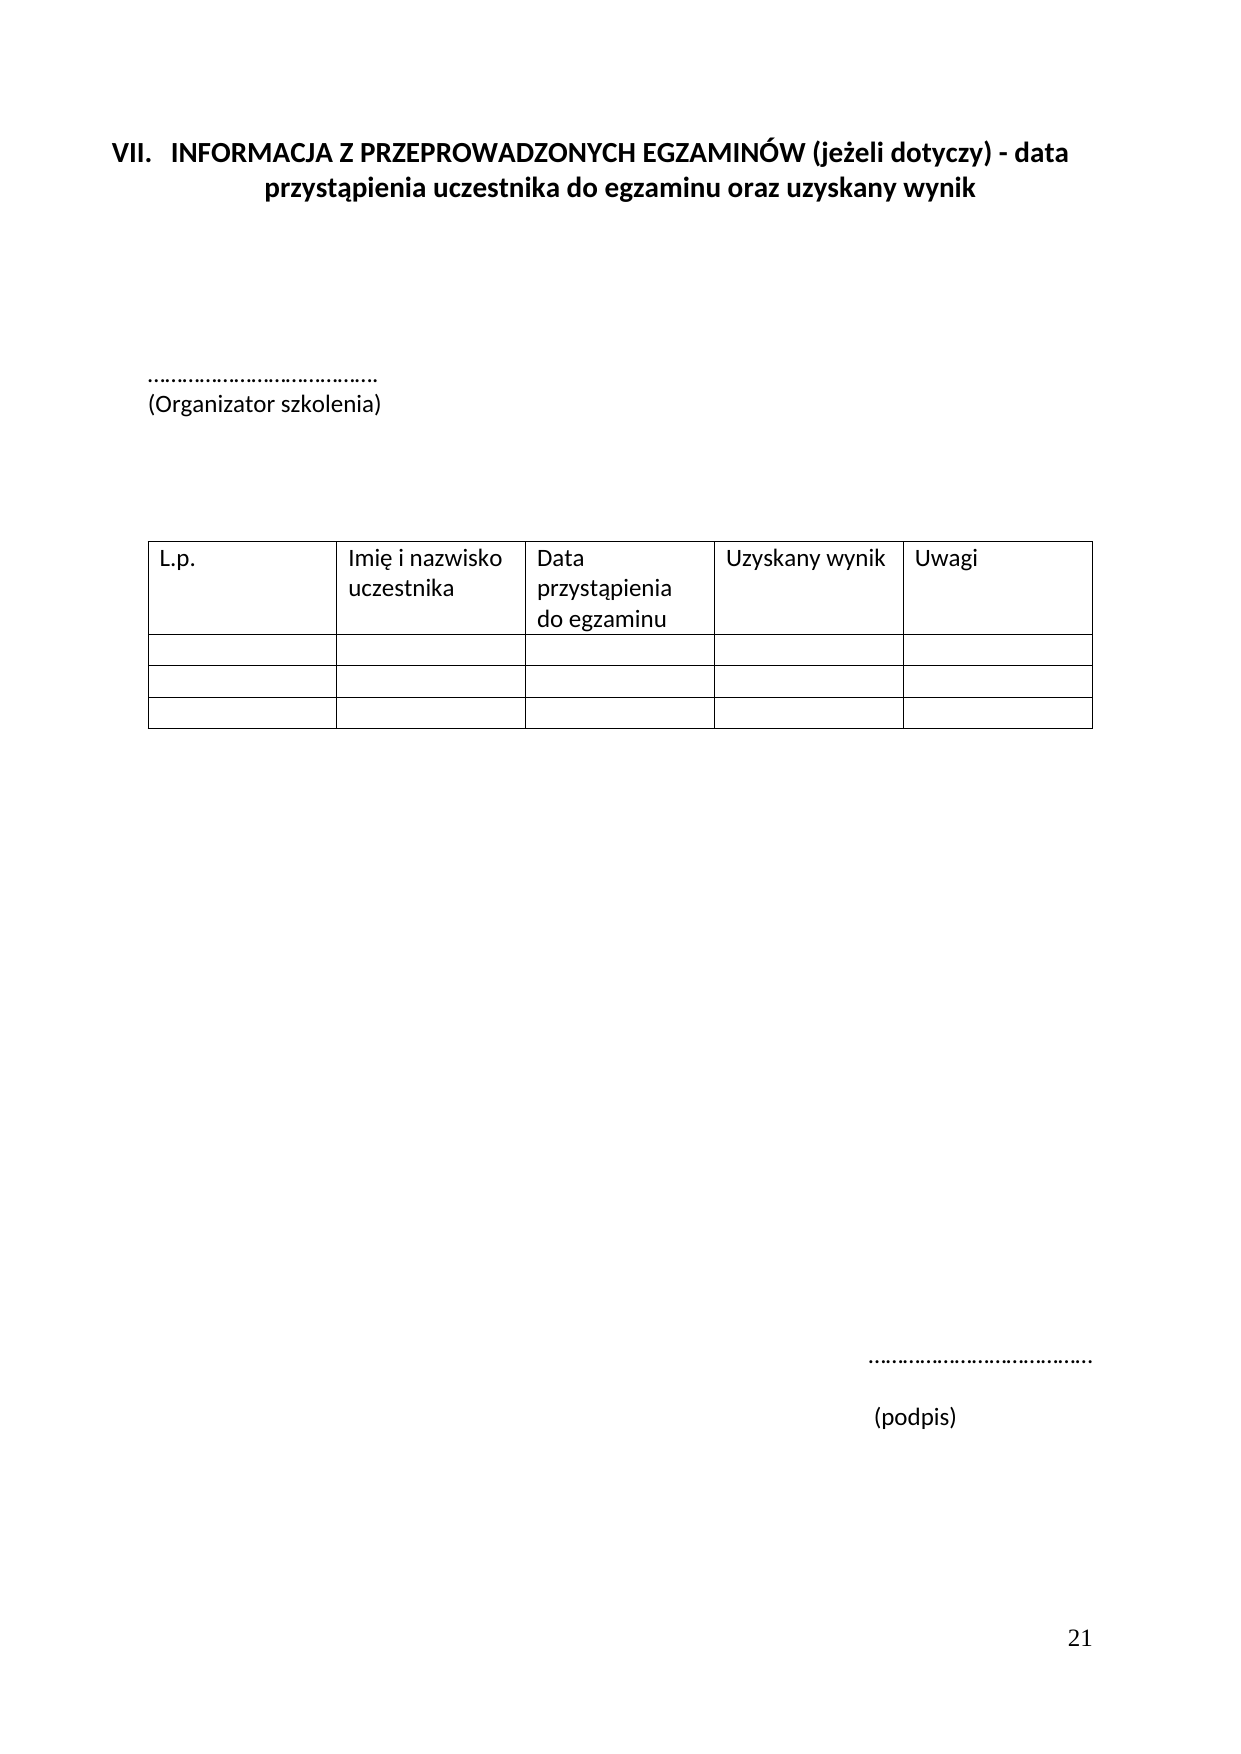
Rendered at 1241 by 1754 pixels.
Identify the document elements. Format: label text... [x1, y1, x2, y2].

table_cell [149, 698, 336, 728]
table_cell [149, 666, 336, 697]
text ………………………………… [148, 1340, 1093, 1370]
table_cell [337, 635, 525, 665]
table_cell [715, 698, 903, 728]
text (Organizator szkolenia) [148, 388, 1093, 419]
table_cell [904, 666, 1092, 697]
table_cell [526, 698, 714, 728]
table_header Uzyskany wynik [715, 542, 903, 633]
table_cell [526, 666, 714, 697]
table_cell [337, 698, 525, 728]
table_header Data przystąpienia do egzaminu [526, 542, 714, 633]
table_cell [526, 635, 714, 665]
table_cell [904, 698, 1092, 728]
text (podpis) [738, 1401, 1093, 1431]
subtitle INFORMACJA Z PRZEPROWADZONYCH EGZAMINÓW (jeżeli dotyczy) - data przystąpienia uczestnika do egzaminu oraz uzyskany wynik [88, 134, 1093, 205]
table_cell [149, 635, 336, 665]
table_cell [904, 635, 1092, 665]
table_header Imię i nazwisko uczestnika [337, 542, 525, 633]
text …………………………………. [148, 358, 1093, 388]
table_header L.p. [149, 542, 336, 633]
table_cell [715, 635, 903, 665]
table_cell [337, 666, 525, 697]
table_header Uwagi [904, 542, 1092, 633]
table_cell [715, 666, 903, 697]
